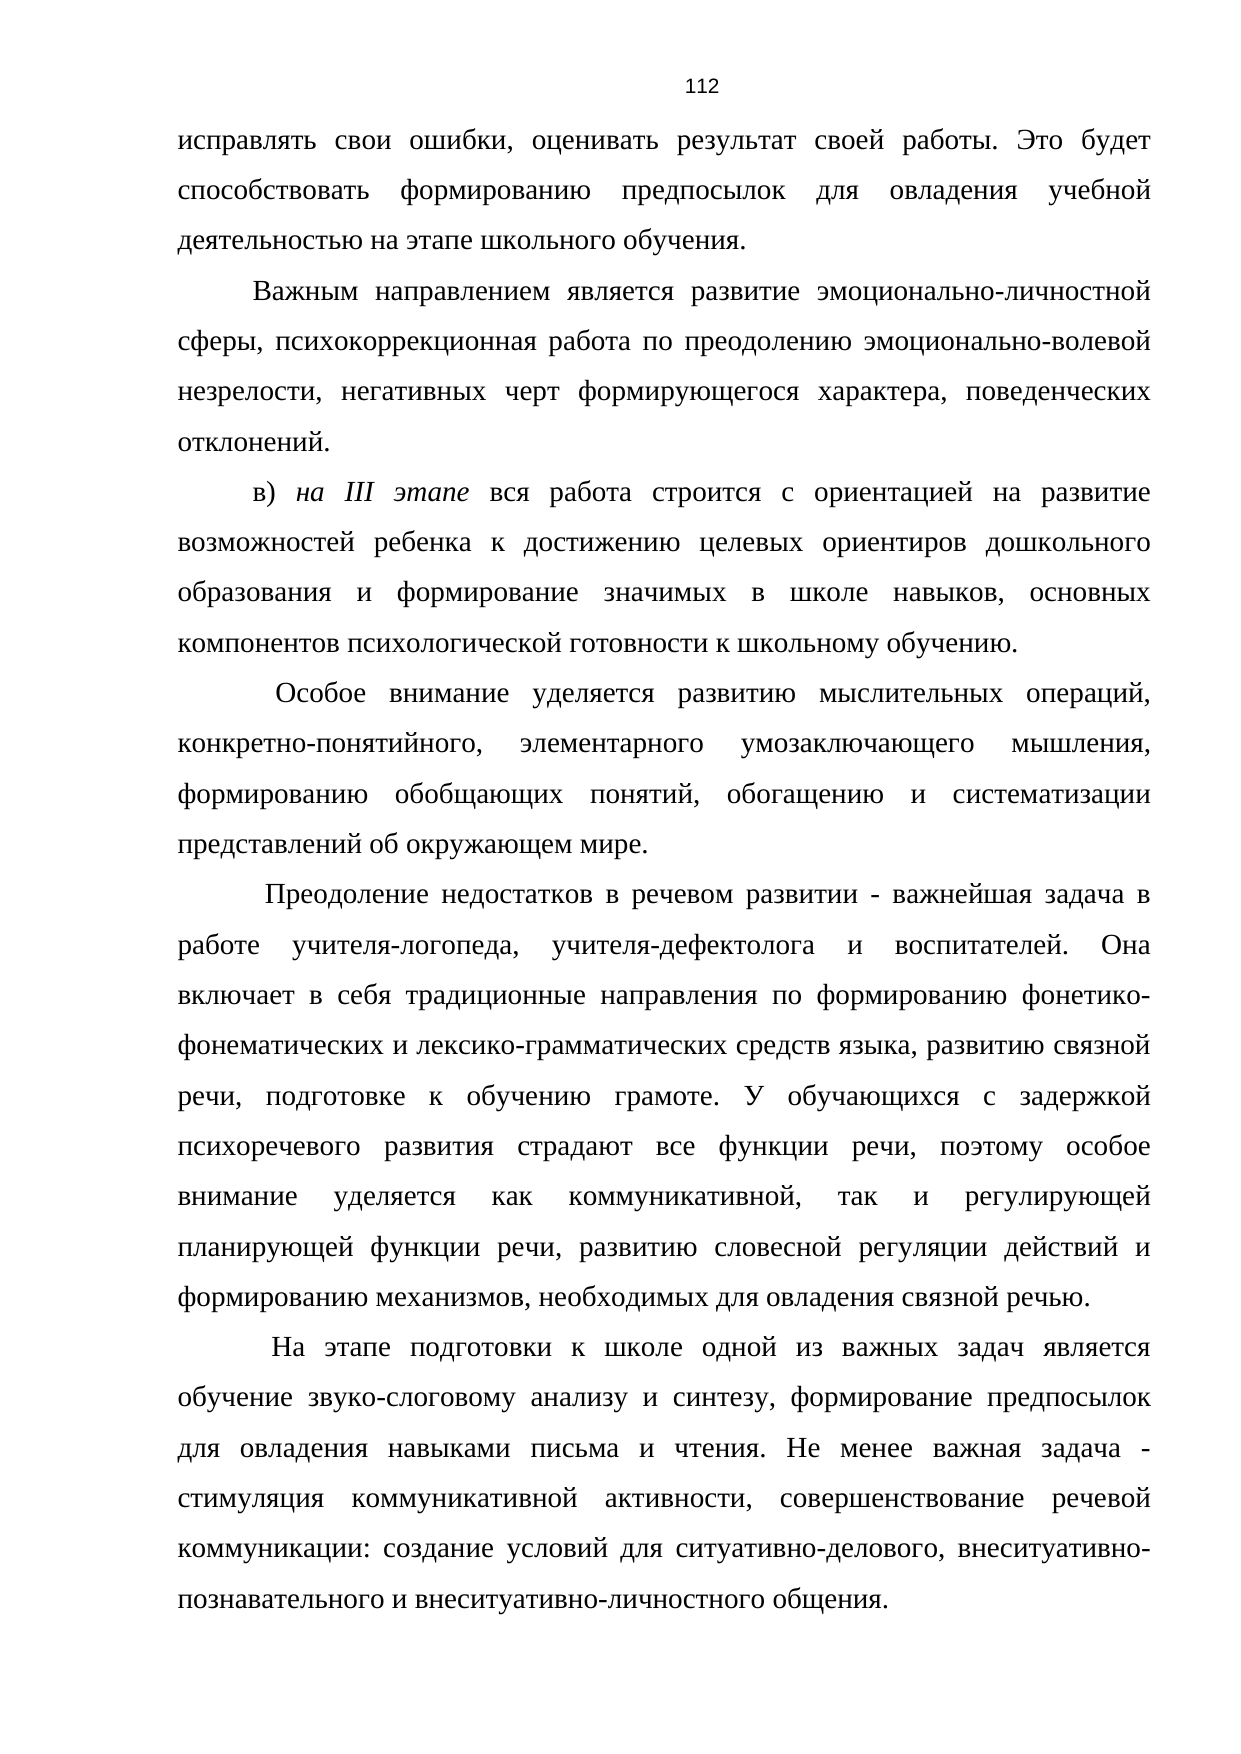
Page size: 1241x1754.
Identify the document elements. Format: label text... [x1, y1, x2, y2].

text Важным направлением является развитие эмоционально-личностной сферы, психокоррекционная работа по преодолению эмоционально-волевой незрелости, негативных черт формирующегося характера, поведенческих отклонений. [177, 273, 1152, 457]
text Особое внимание уделяется развитию мыслительных операций, конкретно-понятийного, элементарного умозаключающего мышления, формированию обобщающих понятий, обогащению и систематизации представлений об окружающем мире. [177, 675, 1152, 860]
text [177, 122, 1152, 256]
text На этапе подготовки к школе одной из важных задач является обучение звуко-слоговому анализу и синтезу, формирование предпосылок для овладения навыками письма и чтения. Не менее важная задача - стимуляция коммуникативной активности, совершенствование речевой коммуникации: создание условий для ситуативно-делового, внеситуативно-познавательного и внеситуативно-личностного общения. [177, 1329, 1152, 1614]
text в) на III этапе вся работа строится с ориентацией на развитие возможностей ребенка к достижению целевых ориентиров дошкольного образования и формирование значимых в школе навыков, основных компонентов психологической готовности к школьному обучению. [177, 474, 1152, 658]
text Преодоление недостатков в речевом развитии - важнейшая задача в работе учителя-логопеда, учителя-дефектолога и воспитателей. Она включает в себя традиционные направления по формированию фонетико-фонематических и лексико-грамматических средств языка, развитию связной речи, подготовке к обучению грамоте. У обучающихся с задержкой психоречевого развития страдают все функции речи, поэтому особое внимание уделяется как коммуникативной, так и регулирующей планирующей функции речи, развитию словесной регуляции действий и формированию механизмов, необходимых для овладения связной речью. [177, 876, 1152, 1312]
